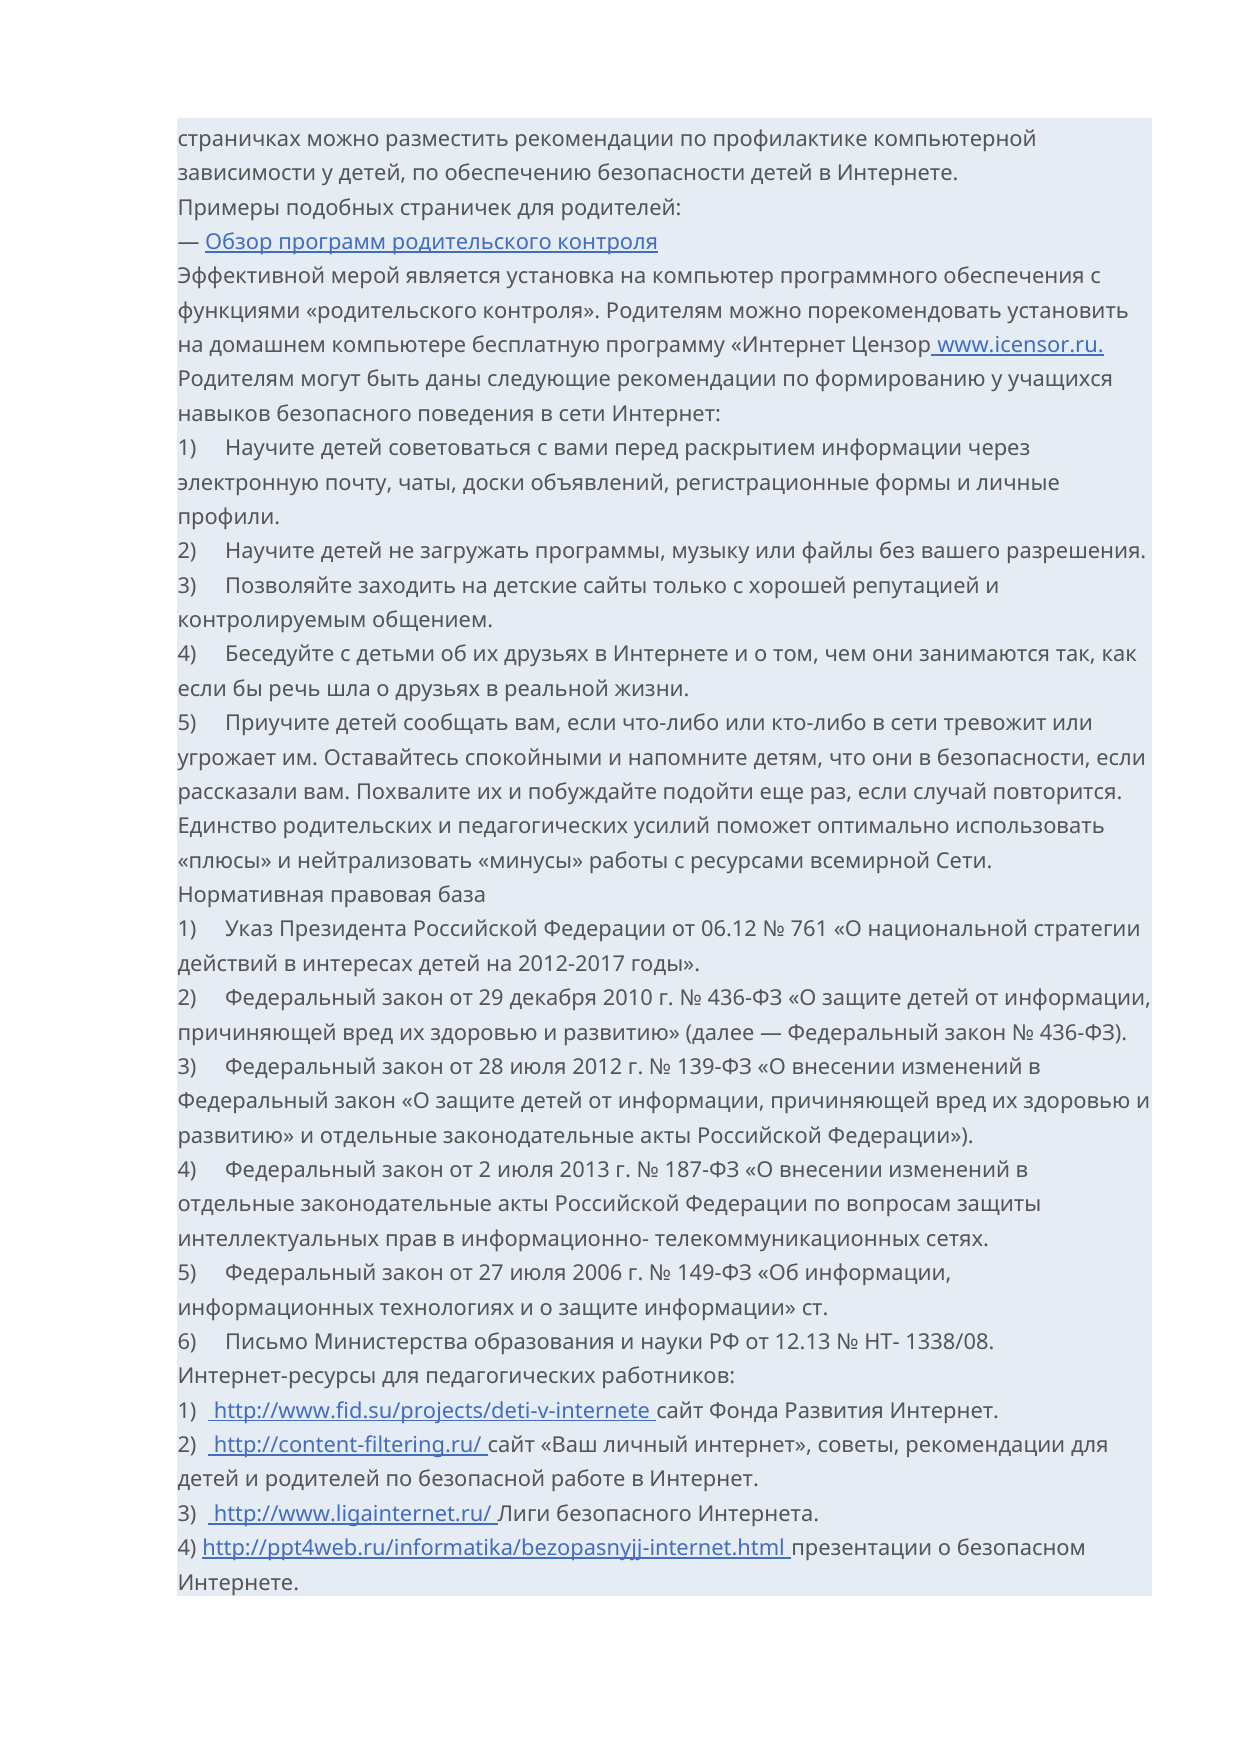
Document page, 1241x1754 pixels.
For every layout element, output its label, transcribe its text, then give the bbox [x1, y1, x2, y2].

text Нормативная правовая база [177, 874, 1152, 909]
text Единство родительских и педагогических усилий поможет оптимально использовать «плюсы» и нейтрализовать «минусы» работы с ресурсами всемирной Сети. [177, 806, 1152, 874]
text 5) Приучите детей сообщать вам, если что-либо или кто-либо в сети тревожит или угрожает им. Оставайтесь спокойными и напомните детям, что они в безопасности, если рассказали вам. Похвалите их и побуждайте подойти еще раз, если случай повторится. [177, 702, 1152, 806]
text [177, 118, 1152, 187]
text 2) http://content-filtering.ru/ сайт «Ваш личный интернет», советы, рекомендации для детей и родителей по безопасной работе в Интернет. [177, 1424, 1152, 1493]
text Родителям могут быть даны следующие рекомендации по формированию у учащихся навыков безопасного поведения в сети Интернет: [177, 359, 1152, 427]
text 3) http://www.ligainternet.ru/ Лиги безопасного Интернета. [177, 1493, 1152, 1527]
text 6) Письмо Министерства образования и науки РФ от 12.13 № НТ- 1338/08. [177, 1321, 1152, 1356]
text 3) Позволяйте заходить на детские сайты только с хорошей репутацией и контролируемым общением. [177, 565, 1152, 634]
text 1) http://www.fid.su/projects/deti-v-internete сайт Фонда Развития Интернет. [177, 1390, 1152, 1424]
text Интернет-ресурсы для педагогических работников: [177, 1356, 1152, 1390]
text 1) Указ Президента Российской Федерации от 06.12 № 761 «О национальной стратегии действий в интересах детей на 2012-2017 годы». [177, 909, 1152, 977]
text 4) Федеральный закон от 2 июля 2013 г. № 187-ФЗ «О внесении изменений в отдельные законодательные акты Российской Федерации по вопросам защиты интеллектуальных прав в информационно- телекоммуникационных сетях. [177, 1149, 1152, 1252]
text — Обзор программ родительского контроля [177, 221, 1152, 256]
text 2) Федеральный закон от 29 декабря 2010 г. № 436-ФЗ «О защите детей от информации, причиняющей вред их здоровью и развитию» (далее — Федеральный закон № 436-ФЗ). [177, 977, 1152, 1046]
text Примеры подобных страничек для родителей: [177, 187, 1152, 221]
text 1) Научите детей советоваться с вами перед раскрытием информации через электронную почту, чаты, доски объявлений, регистрационные формы и личные профили. [177, 427, 1152, 531]
text 3) Федеральный закон от 28 июля 2012 г. № 139-ФЗ «О внесении изменений в Федеральный закон «О защите детей от информации, причиняющей вред их здоровью и развитию» и отдельные законодательные акты Российской Федерации»). [177, 1046, 1152, 1149]
text 4) Беседуйте с детьми об их друзьях в Интернете и о том, чем они занимаются так, как если бы речь шла о друзьях в реальной жизни. [177, 634, 1152, 702]
text Эффективной мерой является установка на компьютер программного обеспечения с функциями «родительского контроля». Родителям можно порекомендовать установить на домашнем компьютере бесплатную программу «Интернет Цензор www.icensor.ru. [177, 256, 1152, 359]
text 5) Федеральный закон от 27 июля 2006 г. № 149-ФЗ «Об информации, информационных технологиях и о защите информации» ст. [177, 1252, 1152, 1321]
text 4) http://ppt4web.ru/informatika/bezopasnyjj-internet.html презентации о безопасном Интернете. [177, 1527, 1152, 1596]
text 2) Научите детей не загружать программы, музыку или файлы без вашего разрешения. [177, 531, 1152, 565]
